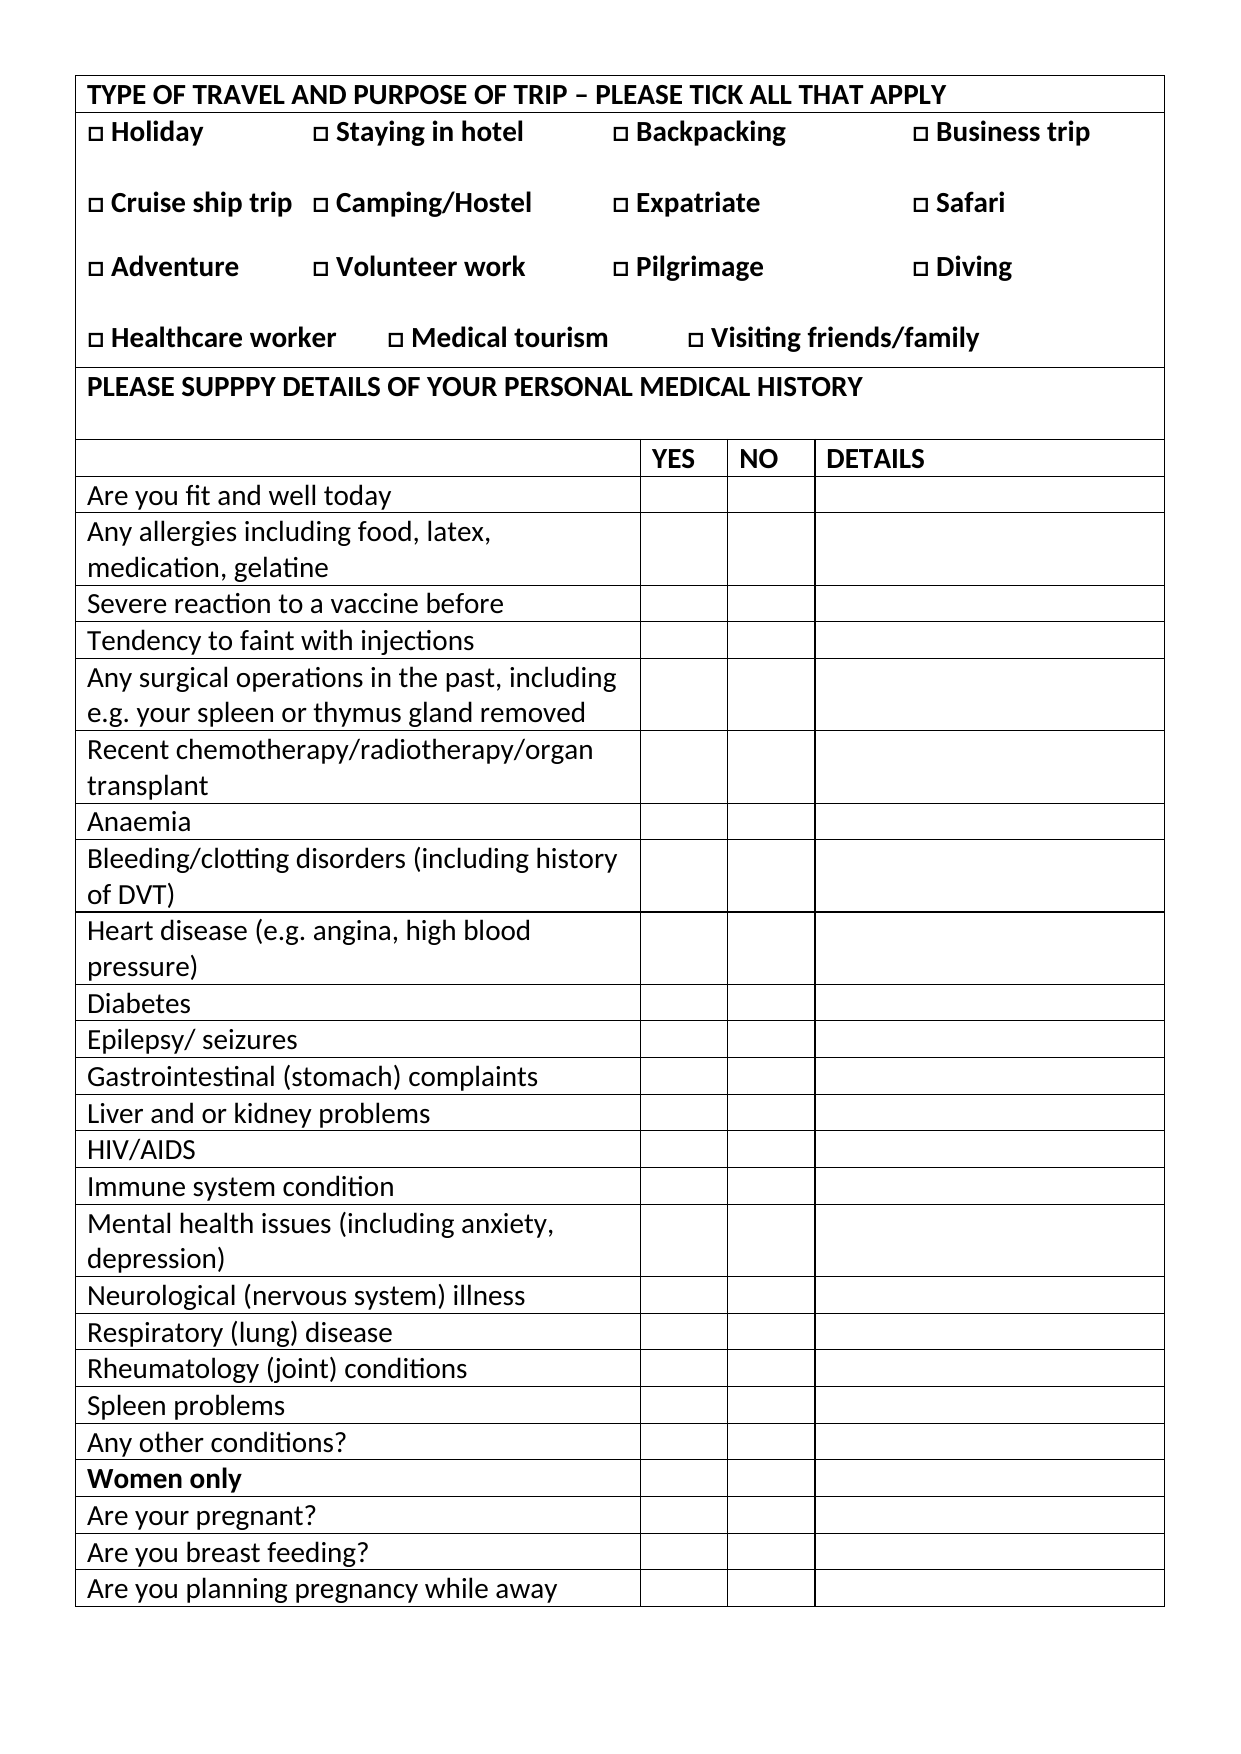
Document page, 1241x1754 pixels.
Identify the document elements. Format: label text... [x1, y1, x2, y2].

table_cell [728, 1131, 814, 1167]
table_cell [641, 622, 727, 658]
table_cell [816, 622, 1164, 658]
table_cell [728, 804, 814, 839]
table_cell [728, 840, 814, 911]
table_cell [641, 1497, 727, 1533]
table_cell [728, 1058, 814, 1094]
table_cell [816, 477, 1164, 512]
table_cell [641, 586, 727, 621]
table_cell [816, 1277, 1164, 1313]
table_cell Severe reaction to a vaccine before [76, 586, 640, 621]
table_cell Are your pregnant? [76, 1497, 640, 1533]
table_cell [728, 1460, 814, 1496]
table_cell YES [641, 440, 727, 476]
table_cell Tendency to faint with injections [76, 622, 640, 658]
table_cell Gastrointestinal (stomach) complaints [76, 1058, 640, 1094]
table_cell [641, 1387, 727, 1423]
table_cell [641, 804, 727, 839]
table_cell [641, 1131, 727, 1167]
table_cell Respiratory (lung) disease [76, 1314, 640, 1349]
table_cell [641, 1534, 727, 1569]
table_cell Bleeding/clotting disorders (including history of DVT) [76, 840, 640, 911]
table_cell [641, 1460, 727, 1496]
table_cell [728, 1021, 814, 1057]
table_cell HIV/AIDS [76, 1131, 640, 1167]
table_cell [728, 1205, 814, 1276]
table_cell Mental health issues (including anxiety, depression) [76, 1205, 640, 1276]
table_cell TYPE OF TRAVEL AND PURPOSE OF TRIP – PLEASE TICK ALL THAT APPLY [76, 76, 1164, 112]
table_cell [641, 1570, 727, 1606]
table_cell [641, 985, 727, 1020]
table_cell [816, 1534, 1164, 1569]
table_cell [816, 1205, 1164, 1276]
table_cell Epilepsy/ seizures [76, 1021, 640, 1057]
table_cell [728, 586, 814, 621]
table_cell [728, 622, 814, 658]
table_cell [816, 1095, 1164, 1130]
table_cell [816, 1131, 1164, 1167]
table_cell [816, 731, 1164, 802]
table_cell [816, 1497, 1164, 1533]
table_cell NO [728, 440, 814, 476]
table_cell [728, 513, 814, 584]
table_cell [728, 477, 814, 512]
table_cell [641, 659, 727, 730]
table_cell [641, 840, 727, 911]
table_cell [641, 1424, 727, 1459]
table_cell □ Holiday □ Staying in hotel □ Backpacking □ Business trip □ Cruise ship trip □ Camping/Hostel □ Expatriate □ Safari □ Adventure □ Volunteer work □ Pilgrimage □ Diving □ Healthcare worker □ Medical tourism □ Visiting friends/family [76, 113, 1164, 367]
table_cell [728, 985, 814, 1020]
table_cell [728, 1314, 814, 1349]
table_cell [641, 1350, 727, 1386]
table_cell Anaemia [76, 804, 640, 839]
table_cell [641, 1095, 727, 1130]
table_cell [816, 1168, 1164, 1204]
table_cell [816, 513, 1164, 584]
table_cell [728, 1277, 814, 1313]
table_cell [641, 1021, 727, 1057]
table_cell [76, 440, 640, 476]
table_cell [816, 1460, 1164, 1496]
table_cell [728, 1168, 814, 1204]
table_cell [816, 1424, 1164, 1459]
table_cell Heart disease (e.g. angina, high blood pressure) [76, 913, 640, 984]
table_cell Are you planning pregnancy while away [76, 1570, 640, 1606]
table_cell Neurological (nervous system) illness [76, 1277, 640, 1313]
table_cell [728, 731, 814, 802]
table_cell [816, 1570, 1164, 1606]
table_cell [816, 1314, 1164, 1349]
table_cell PLEASE SUPPPY DETAILS OF YOUR PERSONAL MEDICAL HISTORY [76, 368, 1164, 439]
table_cell [728, 1497, 814, 1533]
table_cell [641, 1058, 727, 1094]
table_cell Any surgical operations in the past, including e.g. your spleen or thymus gland removed [76, 659, 640, 730]
table_cell [641, 1205, 727, 1276]
table_cell [641, 913, 727, 984]
table_cell Women only [76, 1460, 640, 1496]
table_cell Any other conditions? [76, 1424, 640, 1459]
table_cell [816, 659, 1164, 730]
table_cell [816, 840, 1164, 911]
table_cell [641, 477, 727, 512]
table_cell [728, 659, 814, 730]
table_cell [641, 1314, 727, 1349]
table_cell [816, 1350, 1164, 1386]
table_cell DETAILS [816, 440, 1164, 476]
table_cell Recent chemotherapy/radiotherapy/organ transplant [76, 731, 640, 802]
table_cell [641, 1168, 727, 1204]
table_cell [728, 1350, 814, 1386]
table_cell [641, 513, 727, 584]
table_cell [816, 1387, 1164, 1423]
table_cell [816, 804, 1164, 839]
table_cell [728, 1387, 814, 1423]
table_cell [728, 913, 814, 984]
table_cell [728, 1095, 814, 1130]
table_cell Rheumatology (joint) conditions [76, 1350, 640, 1386]
table_cell Immune system condition [76, 1168, 640, 1204]
table_cell Any allergies including food, latex, medication, gelatine [76, 513, 640, 584]
table_cell Diabetes [76, 985, 640, 1020]
table_cell [641, 731, 727, 802]
table_cell [728, 1570, 814, 1606]
table_cell Liver and or kidney problems [76, 1095, 640, 1130]
table_cell [816, 1058, 1164, 1094]
table_cell Are you breast feeding? [76, 1534, 640, 1569]
table_cell [641, 1277, 727, 1313]
table_cell [728, 1534, 814, 1569]
table_cell [816, 985, 1164, 1020]
table_cell Spleen problems [76, 1387, 640, 1423]
table_cell Are you fit and well today [76, 477, 640, 512]
table_cell [816, 913, 1164, 984]
table_cell [728, 1424, 814, 1459]
table_cell [816, 586, 1164, 621]
table_cell [816, 1021, 1164, 1057]
